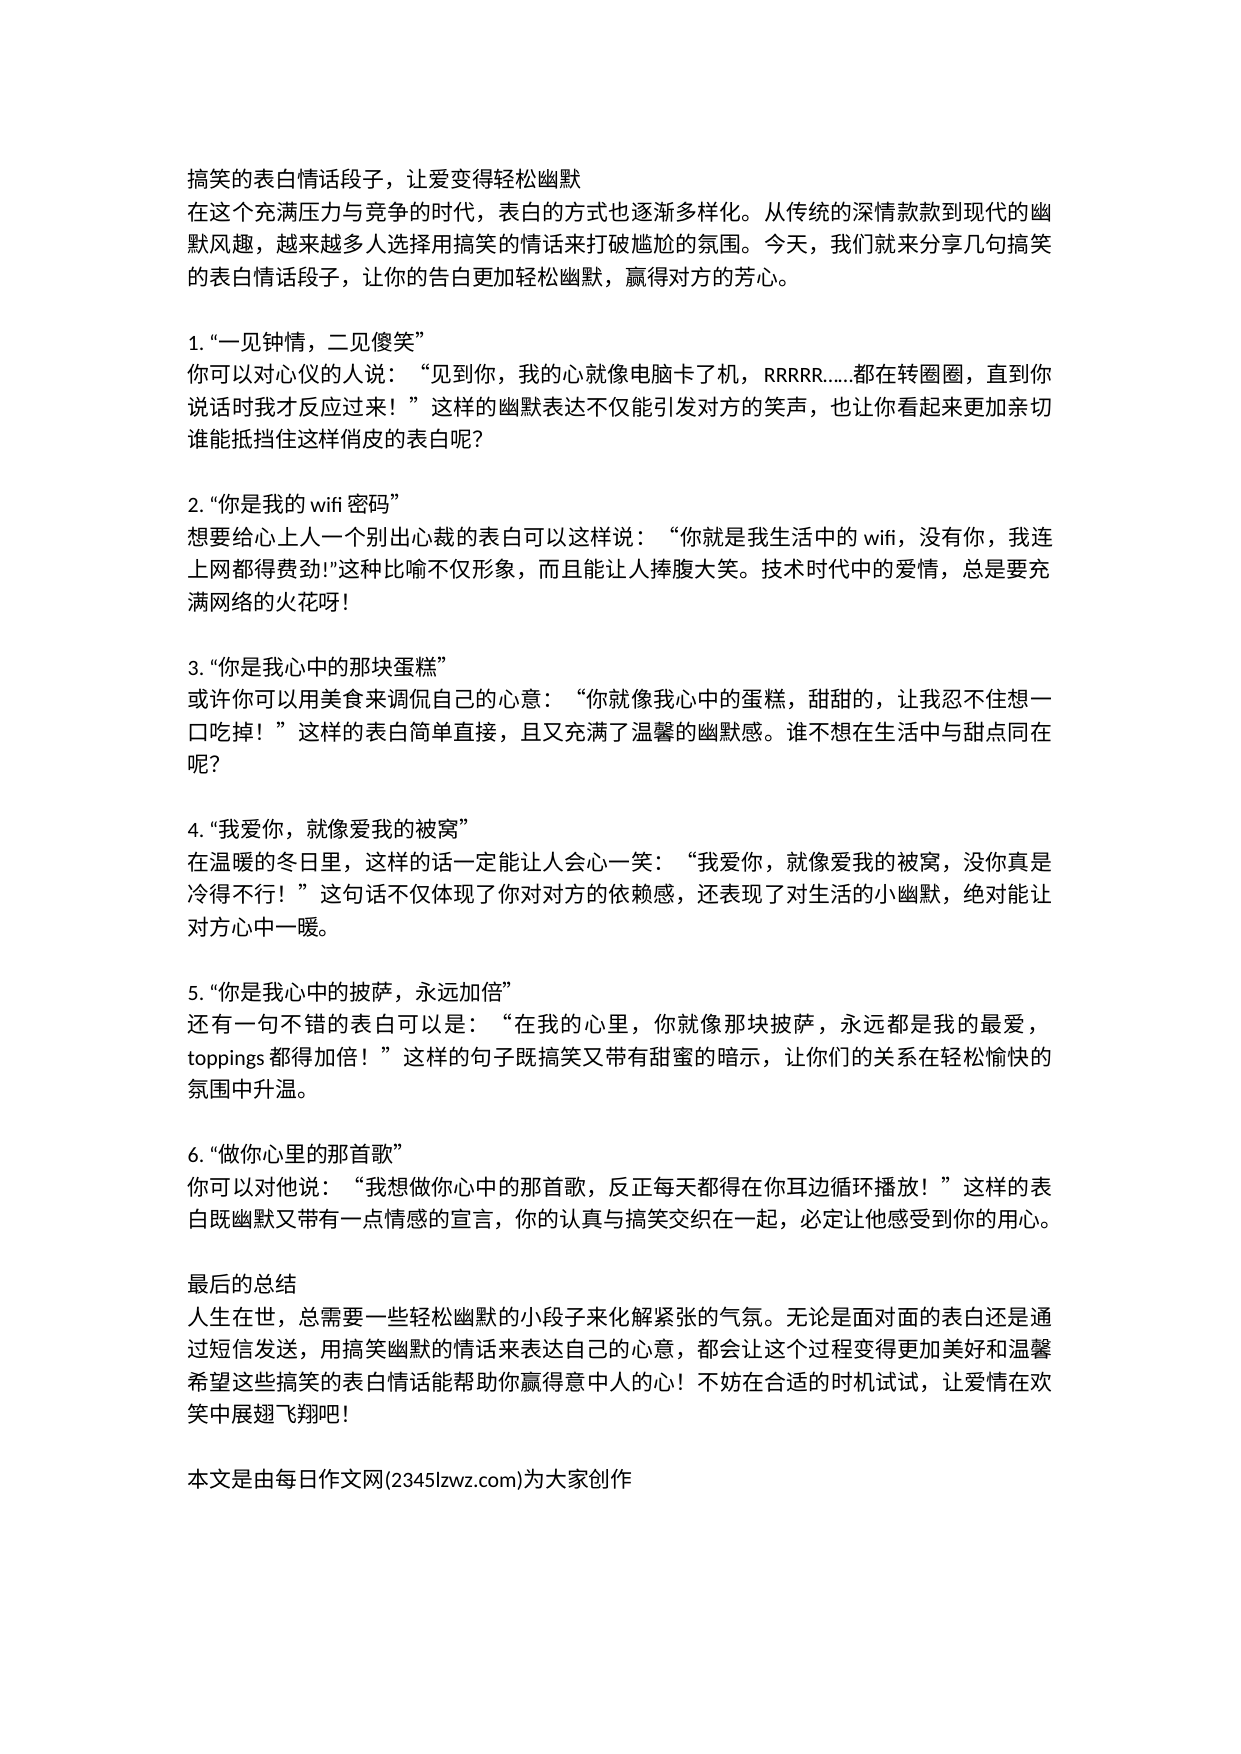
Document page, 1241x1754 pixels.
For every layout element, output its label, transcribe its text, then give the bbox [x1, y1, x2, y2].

text 5. “你是我心中的披萨，永远加倍” [187, 974, 1053, 1007]
text 你可以对心仪的人说：“见到你，我的心就像电脑卡了机，RRRRR……都在转圈圈，直到你说话时我才反应过来！”这样的幽默表达不仅能引发对方的笑声，也让你看起来更加亲切。谁能抵挡住这样俏皮的表白呢？ [187, 357, 1053, 454]
text 6. “做你心里的那首歌” [187, 1137, 1053, 1169]
text 在温暖的冬日里，这样的话一定能让人会心一笑：“我爱你，就像爱我的被窝，没你真是冷得不行！”这句话不仅体现了你对对方的依赖感，还表现了对生活的小幽默，绝对能让对方心中一暖。 [187, 844, 1053, 942]
text 1. “一见钟情，二见傻笑” [187, 324, 1053, 357]
text 还有一句不错的表白可以是：“在我的心里，你就像那块披萨，永远都是我的最爱， toppings都得加倍！”这样的句子既搞笑又带有甜蜜的暗示，让你们的关系在轻松愉快的氛围中升温。 [187, 1007, 1053, 1104]
text 想要给心上人一个别出心裁的表白可以这样说：“你就是我生活中的wifi，没有你，我连上网都得费劲!”这种比喻不仅形象，而且能让人捧腹大笑。技术时代中的爱情，总是要充满网络的火花呀！ [187, 519, 1053, 617]
text 或许你可以用美食来调侃自己的心意：“你就像我心中的蛋糕，甜甜的，让我忍不住想一口吃掉！”这样的表白简单直接，且又充满了温馨的幽默感。谁不想在生活中与甜点同在呢？ [187, 682, 1053, 779]
text 3. “你是我心中的那块蛋糕” [187, 649, 1053, 682]
text 在这个充满压力与竞争的时代，表白的方式也逐渐多样化。从传统的深情款款到现代的幽默风趣，越来越多人选择用搞笑的情话来打破尴尬的氛围。今天，我们就来分享几句搞笑的表白情话段子，让你的告白更加轻松幽默，赢得对方的芳心。 [187, 194, 1053, 292]
text 4. “我爱你，就像爱我的被窝” [187, 812, 1053, 844]
text 最后的总结 [187, 1267, 1053, 1299]
text 2. “你是我的wifi密码” [187, 487, 1053, 519]
text 本文是由每日作文网(2345lzwz.com)为大家创作 [187, 1462, 1053, 1494]
text 搞笑的表白情话段子，让爱变得轻松幽默 [187, 162, 1053, 194]
text 人生在世，总需要一些轻松幽默的小段子来化解紧张的气氛。无论是面对面的表白还是通过短信发送，用搞笑幽默的情话来表达自己的心意，都会让这个过程变得更加美好和温馨。希望这些搞笑的表白情话能帮助你赢得意中人的心！不妨在合适的时机试试，让爱情在欢笑中展翅飞翔吧！ [187, 1299, 1053, 1429]
text 你可以对他说：“我想做你心中的那首歌，反正每天都得在你耳边循环播放！”这样的表白既幽默又带有一点情感的宣言，你的认真与搞笑交织在一起，必定让他感受到你的用心。 [187, 1169, 1053, 1234]
